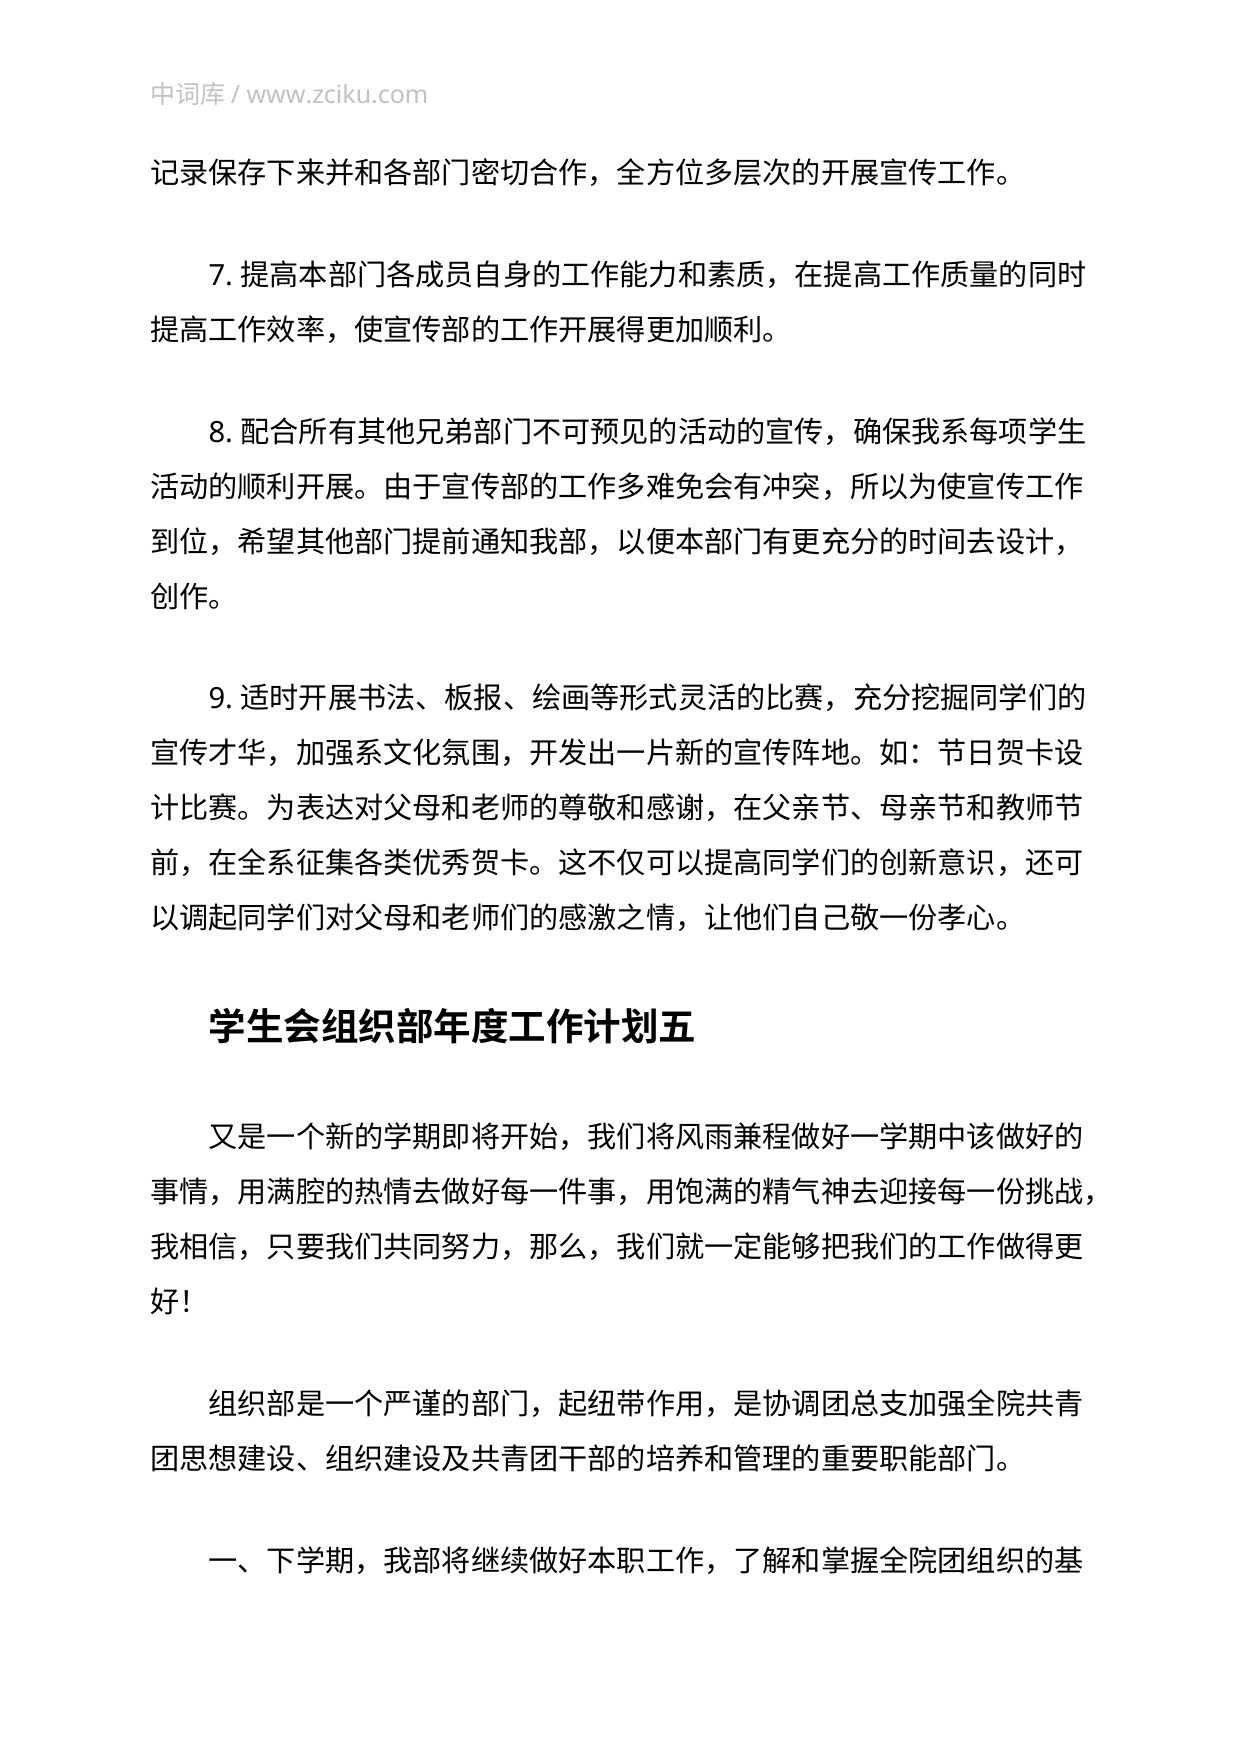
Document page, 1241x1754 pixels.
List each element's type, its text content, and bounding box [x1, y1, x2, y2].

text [150, 1537, 1090, 1579]
text 8. 配合所有其他兄弟部门不可预见的活动的宣传，确保我系每项学生活动的顺利开展。由于宣传部的工作多难免会有冲突，所以为使宣传工作到位，希望其他部门提前通知我部，以便本部门有更充分的时间去设计，创作。 [150, 408, 1090, 616]
text 又是一个新的学期即将开始，我们将风雨兼程做好一学期中该做好的事情，用满腔的热情去做好每一件事，用饱满的精气神去迎接每一份挑战，我相信，只要我们共同努力，那么，我们就一定能够把我们的工作做得更好！ [150, 1114, 1090, 1321]
text 7. 提高本部门各成员自身的工作能力和素质，在提高工作质量的同时提高工作效率，使宣传部的工作开展得更加顺利。 [150, 252, 1090, 349]
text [150, 150, 1090, 192]
text 9. 适时开展书法、板报、绘画等形式灵活的比赛，充分挖掘同学们的宣传才华，加强系文化氛围，开发出一片新的宣传阵地。如：节日贺卡设计比赛。为表达对父母和老师的尊敬和感谢，在父亲节、母亲节和教师节前，在全系征集各类优秀贺卡。这不仅可以提高同学们的创新意识，还可以调起同学们对父母和老师们的感激之情，让他们自己敬一份孝心。 [150, 675, 1090, 937]
text 组织部是一个严谨的部门，起纽带作用，是协调团总支加强全院共青团思想建设、组织建设及共青团干部的培养和管理的重要职能部门。 [150, 1380, 1090, 1478]
text 学生会组织部年度工作计划五 [150, 997, 1090, 1051]
